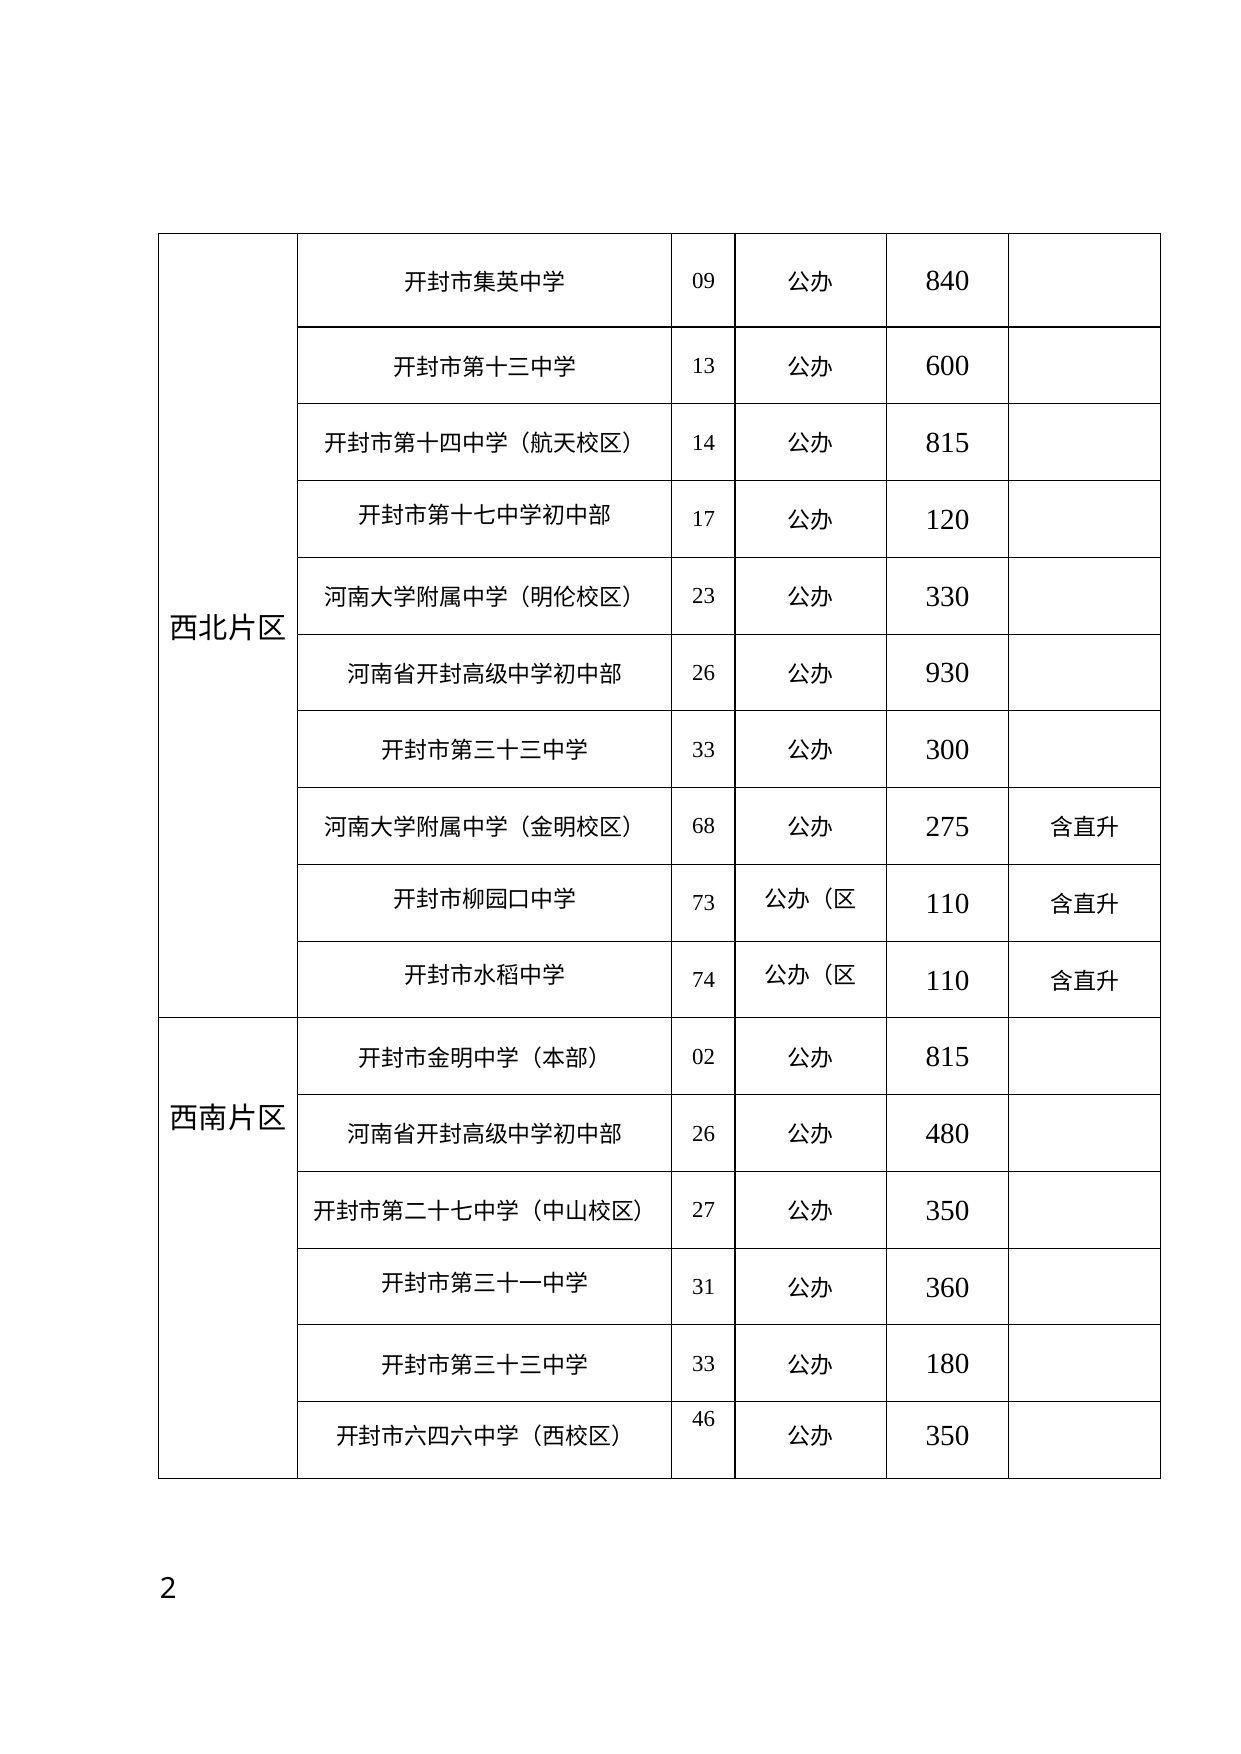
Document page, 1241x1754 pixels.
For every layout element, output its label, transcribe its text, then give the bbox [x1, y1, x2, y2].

table_cell 13 [672, 328, 734, 403]
table_cell 110 [887, 942, 1008, 1017]
table_cell 公办 [736, 234, 886, 326]
table_cell 815 [887, 404, 1008, 480]
table_cell 350 [887, 1172, 1008, 1248]
table_cell 河南大学附属中学（明伦校区） [298, 558, 671, 633]
table_cell [1009, 711, 1160, 787]
table_cell [1009, 234, 1160, 326]
table_cell 110 [887, 865, 1008, 941]
table_cell 西北片区 [159, 234, 297, 1017]
table_cell 840 [887, 234, 1008, 326]
table_cell 480 [887, 1095, 1008, 1171]
table_cell 46 [672, 1402, 734, 1478]
table_cell 17 [672, 481, 734, 557]
table_cell 开封市集英中学 [298, 234, 671, 326]
table_cell 275 [887, 788, 1008, 864]
table_cell 河南大学附属中学（金明校区） [298, 788, 671, 864]
table_cell [1009, 328, 1160, 403]
table_cell 350 [887, 1402, 1008, 1478]
table_cell [1009, 1095, 1160, 1171]
table_cell 公办 [736, 1402, 886, 1478]
table_cell 开封市第三十三中学 [298, 1325, 671, 1401]
table_cell 公办 [736, 328, 886, 403]
table_cell 公办 [736, 1095, 886, 1171]
table_cell 330 [887, 558, 1008, 633]
table_cell 73 [672, 865, 734, 941]
table_cell 公办 [736, 1018, 886, 1094]
table_cell 开封市第三十三中学 [298, 711, 671, 787]
table_cell 公办（区属） [736, 942, 886, 1017]
table_cell 公办 [736, 788, 886, 864]
table_cell 西南片区 [159, 1018, 297, 1478]
table_cell 26 [672, 1095, 734, 1171]
table_cell 河南省开封高级中学初中部 [298, 635, 671, 710]
table_cell 23 [672, 558, 734, 633]
table_cell [1009, 481, 1160, 557]
table_cell 74 [672, 942, 734, 1017]
table_cell 公办 [736, 481, 886, 557]
table_cell 开封市水稻中学 （集英中学教育集团） [298, 942, 671, 1017]
table_cell 09 [672, 234, 734, 326]
table_cell 开封市第十四中学（航天校区） [298, 404, 671, 480]
table_cell 33 [672, 711, 734, 787]
table_cell 815 [887, 1018, 1008, 1094]
table_cell 开封市六四六中学（西校区） [298, 1402, 671, 1478]
table_cell 360 [887, 1249, 1008, 1324]
table_cell [1009, 1249, 1160, 1324]
table_cell 180 [887, 1325, 1008, 1401]
table_cell 公办 [736, 1325, 886, 1401]
table_cell [1009, 558, 1160, 633]
table_cell 14 [672, 404, 734, 480]
table_cell 930 [887, 635, 1008, 710]
table_cell 公办 [736, 635, 886, 710]
table_cell 公办 [736, 404, 886, 480]
table_cell 开封市第三十一中学 （二十七中教育集团） [298, 1249, 671, 1324]
table_cell 开封市第二十七中学（中山校区） [298, 1172, 671, 1248]
table_cell [1009, 635, 1160, 710]
table_cell 公办 [736, 558, 886, 633]
table_cell 02 [672, 1018, 734, 1094]
table_cell [1009, 1402, 1160, 1478]
table_cell [1009, 1325, 1160, 1401]
table_cell 开封市第十七中学初中部 （河大附中教育集团） [298, 481, 671, 557]
table_cell 含直升 [1009, 788, 1160, 864]
table_cell 含直升 [1009, 942, 1160, 1017]
table_cell 公办（区属） [736, 865, 886, 941]
table_cell 公办 [736, 1249, 886, 1324]
table_cell [1009, 1172, 1160, 1248]
table_cell 68 [672, 788, 734, 864]
table_cell 开封市柳园口中学 （十四中教育集团） [298, 865, 671, 941]
table_cell [1009, 1018, 1160, 1094]
table_cell [1009, 404, 1160, 480]
table_cell 26 [672, 635, 734, 710]
table_cell 33 [672, 1325, 734, 1401]
table_cell 31 [672, 1249, 734, 1324]
table_cell 120 [887, 481, 1008, 557]
table_cell 公办 [736, 1172, 886, 1248]
table_cell 开封市金明中学（本部） [298, 1018, 671, 1094]
table_cell 27 [672, 1172, 734, 1248]
table_cell 含直升 [1009, 865, 1160, 941]
table_cell 河南省开封高级中学初中部 [298, 1095, 671, 1171]
table_cell 600 [887, 328, 1008, 403]
table_cell 开封市第十三中学 [298, 328, 671, 403]
table_cell 300 [887, 711, 1008, 787]
table_cell 公办 [736, 711, 886, 787]
